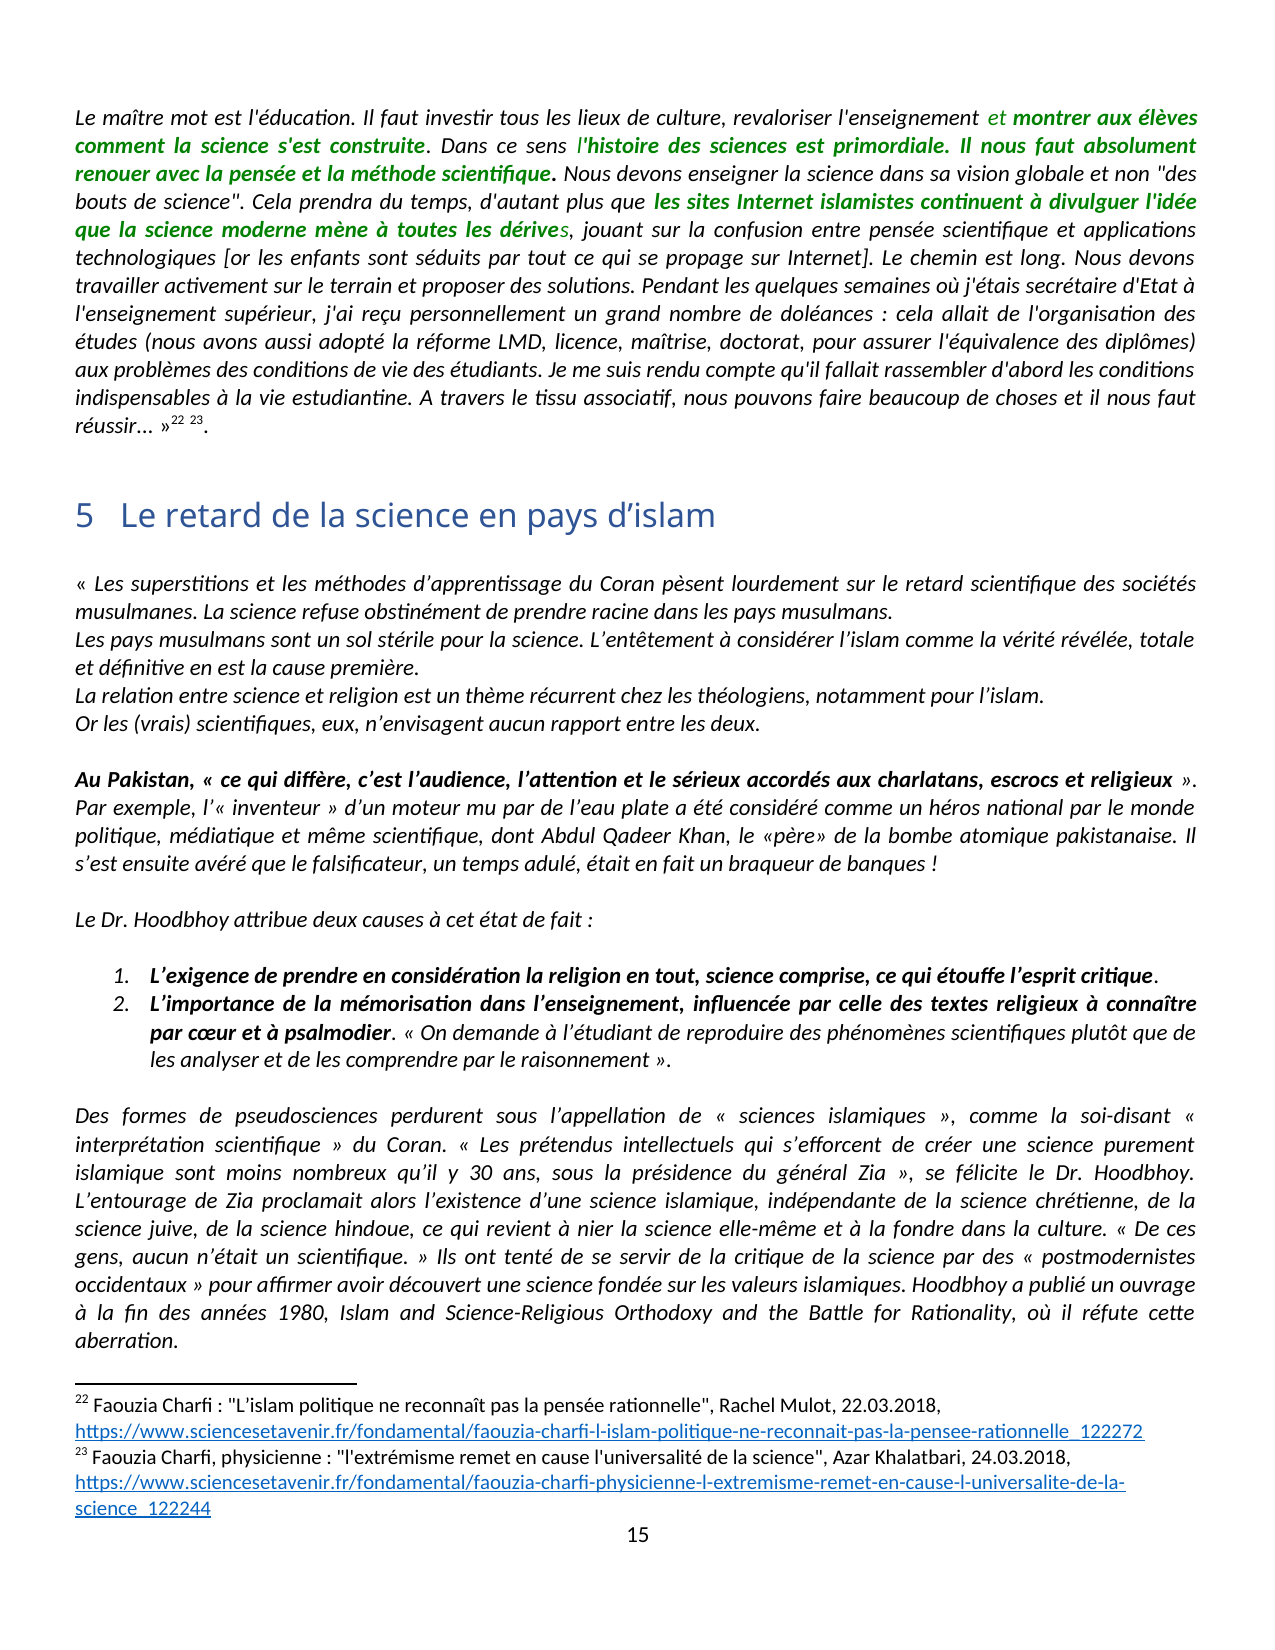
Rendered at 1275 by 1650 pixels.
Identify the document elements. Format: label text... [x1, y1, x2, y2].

text Au Pakistan, « ce qui diffère, c’est l’audience, l’attention et le sérieux accordés aux charlatans, escrocs et religieux ». Par exemple, l’« inventeur » d’un moteur mu par de l’eau plate a été considéré comme un héros national par le monde politique, médiatique et même scientifique, dont Abdul Qadeer Khan, le «père» de la bombe atomique pakistanaise. Il s’est ensuite avéré que le falsificateur, un temps adulé, était en fait un braqueur de banques ! [75, 765, 1200, 877]
text La relation entre science et religion est un thème récurrent chez les théologiens, notamment pour l’islam. [75, 681, 1200, 709]
text Le maître mot est l'éducation. Il faut investir tous les lieux de culture, revaloriser l'enseignement et montrer aux élèves comment la science s'est construite. Dans ce sens l'histoire des sciences est primordiale. Il nous faut absolument renouer avec la pensée et la méthode scientifique. Nous devons enseigner la science dans sa vision globale et non "des bouts de science". Cela prendra du temps, d'autant plus que les sites Internet islamistes continuent à divulguer l'idée que la science moderne mène à toutes les dérives, jouant sur la confusion entre pensée scientifique et applications technologiques [or les enfants sont séduits par tout ce qui se propage sur Internet]. Le chemin est long. Nous devons travailler activement sur le terrain et proposer des solutions. Pendant les quelques semaines où j'étais secrétaire d'Etat à l'enseignement supérieur, j'ai reçu personnellement un grand nombre de doléances : cela allait de l'organisation des études (nous avons aussi adopté la réforme LMD, licence, maîtrise, doctorat, pour assurer l'équivalence des diplômes) aux problèmes des conditions de vie des étudiants. Je me suis rendu compte qu'il fallait rassembler d'abord les conditions indispensables à la vie estudiantine. A travers le tissu associatif, nous pouvons faire beaucoup de choses et il nous faut réussir... » . [75, 103, 1200, 439]
text Les pays musulmans sont un sol stérile pour la science. L’entêtement à considérer l’islam comme la vérité révélée, totale et définitive en est la cause première. [75, 625, 1200, 681]
list L’importance de la mémorisation dans l’enseignement, influencée par celle des textes religieux à connaître par cœur et à psalmodier. « On demande à l’étudiant de reproduire des phénomènes scientifiques plutôt que de les analyser et de les comprendre par le raisonnement ». [112, 989, 1200, 1074]
text « Les superstitions et les méthodes d’apprentissage du Coran pèsent lourdement sur le retard scientifique des sociétés musulmanes. La science refuse obstinément de prendre racine dans les pays musulmans. [75, 569, 1200, 625]
text Des formes de pseudosciences perdurent sous l’appellation de « sciences islamiques », comme la soi-disant « interprétation scientifique » du Coran. « Les prétendus intellectuels qui s’efforcent de créer une science purement islamique sont moins nombreux qu’il y 30 ans, sous la présidence du général Zia », se félicite le Dr. Hoodbhoy. L’entourage de Zia proclamait alors l’existence d’une science islamique, indépendante de la science chrétienne, de la science juive, de la science hindoue, ce qui revient à nier la science elle-même et à la fondre dans la culture. « De ces gens, aucun n’était un scientifique. » Ils ont tenté de se servir de la critique de la science par des « postmodernistes occidentaux » pour affirmer avoir découvert une science fondée sur les valeurs islamiques. Hoodbhoy a publié un ouvrage à la fin des années 1980, Islam and Science-Religious Orthodoxy and the Battle for Rationality, où il réfute cette aberration. [75, 1102, 1200, 1354]
text Or les (vrais) scientifiques, eux, n’envisagent aucun rapport entre les deux. [75, 709, 1200, 737]
text Le Dr. Hoodbhoy attribue deux causes à cet état de fait : [75, 906, 1200, 933]
subtitle Le retard de la science en pays d’islam [75, 492, 1200, 538]
list L’exigence de prendre en considération la religion en tout, science comprise, ce qui étouffe l’esprit critique. [112, 962, 1200, 989]
